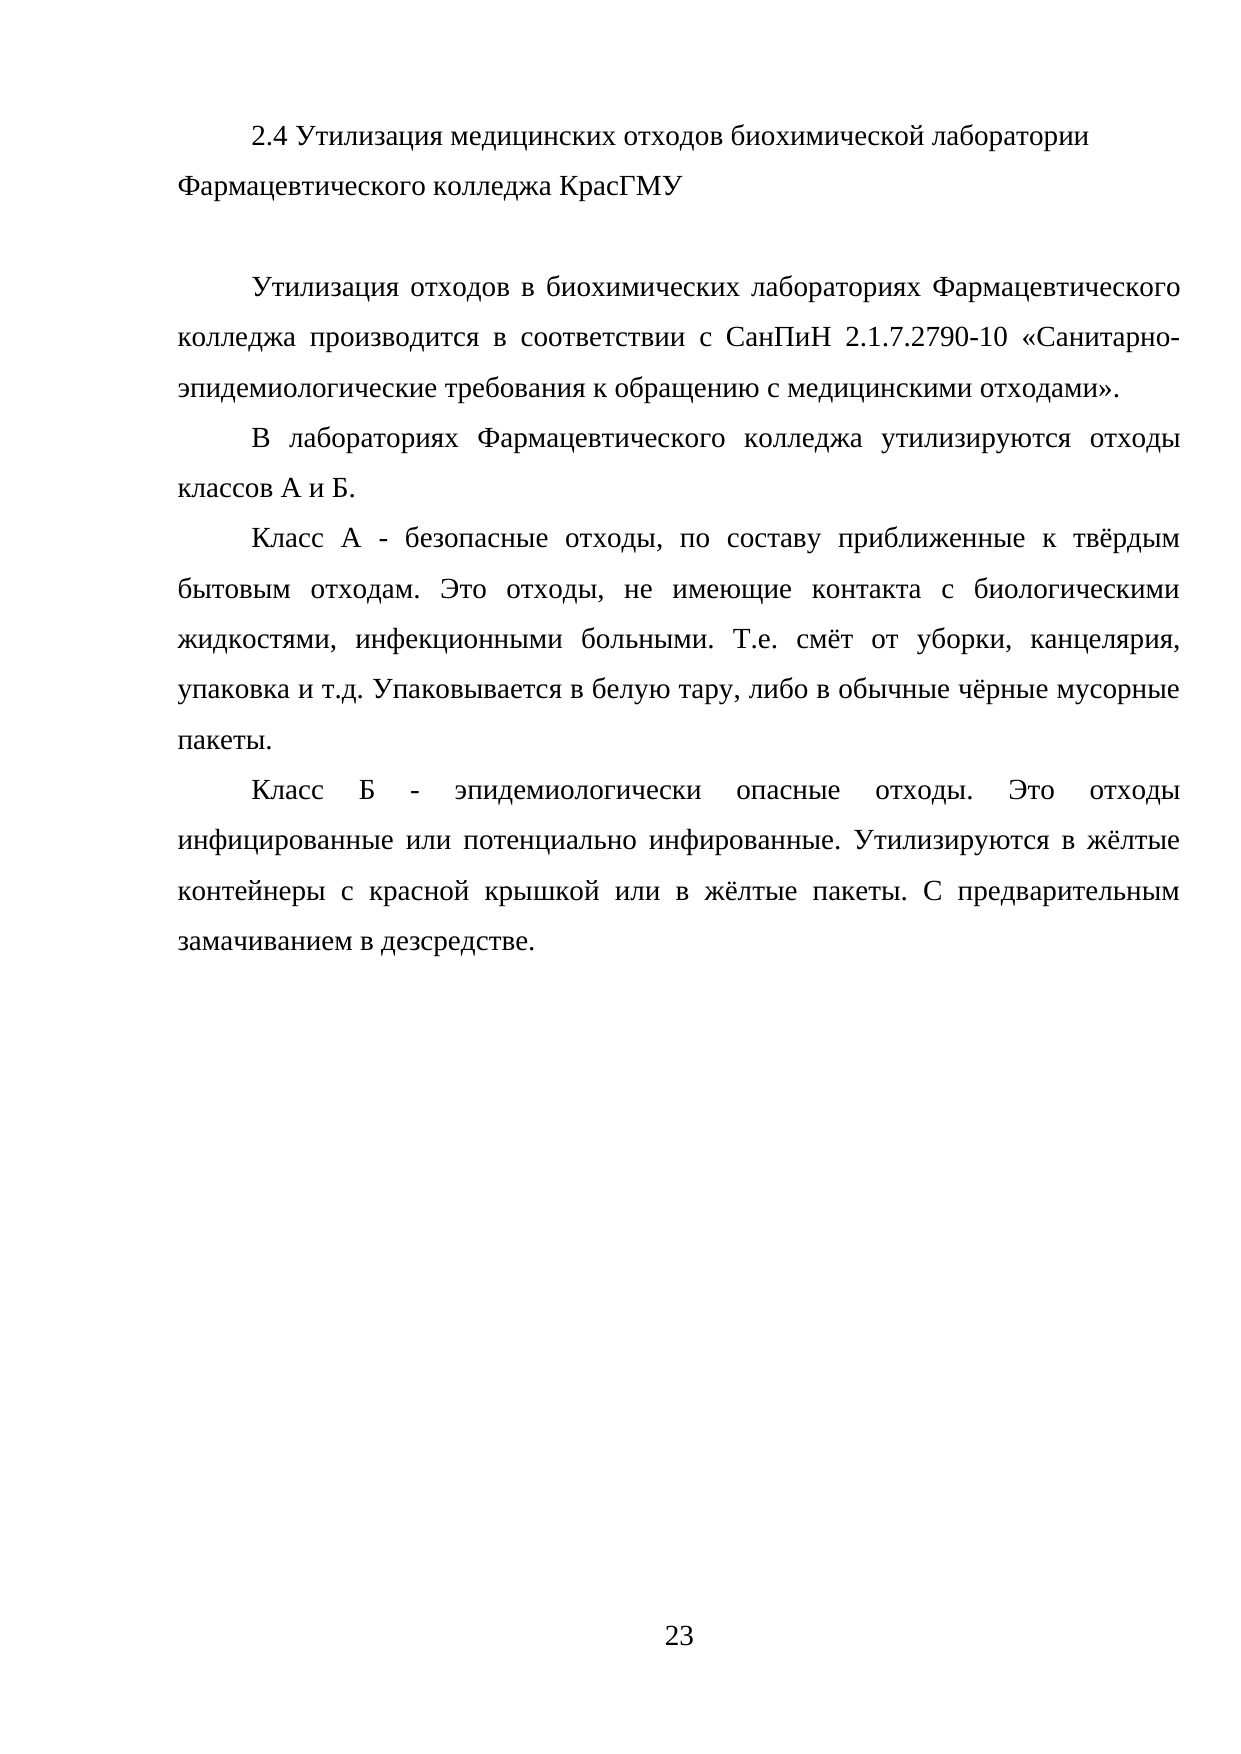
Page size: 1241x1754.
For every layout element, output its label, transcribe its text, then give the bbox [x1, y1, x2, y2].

text 2.4 Утилизация медицинских отходов биохимической лаборатории Фармацевтического колледжа КрасГМУ [177, 118, 1181, 202]
text Класс А - безопасные отходы, по составу приближенные к твёрдым бытовым отходам. Это отходы, не имеющие контакта с биологическими жидкостями, инфекционными больными. Т.е. смёт от уборки, канцелярия, упаковка и т.д. Упаковывается в белую тару, либо в обычные чёрные мусорные пакеты. [177, 521, 1181, 755]
text Утилизация отходов в биохимических лабораториях Фармацевтического колледжа производится в соответствии с СанПиН 2.1.7.2790-10 «Санитарно-эпидемиологические требования к обращению с медицинскими отходами». [177, 269, 1181, 403]
text Класс Б - эпидемиологически опасные отходы. Это отходы инфицированные или потенциально инфированные. Утилизируются в жёлтые контейнеры с красной крышкой или в жёлтые пакеты. С предварительным замачиванием в дезсредстве. [177, 772, 1181, 957]
text В лабораториях Фармацевтического колледжа утилизируются отходы классов А и Б. [177, 420, 1181, 504]
